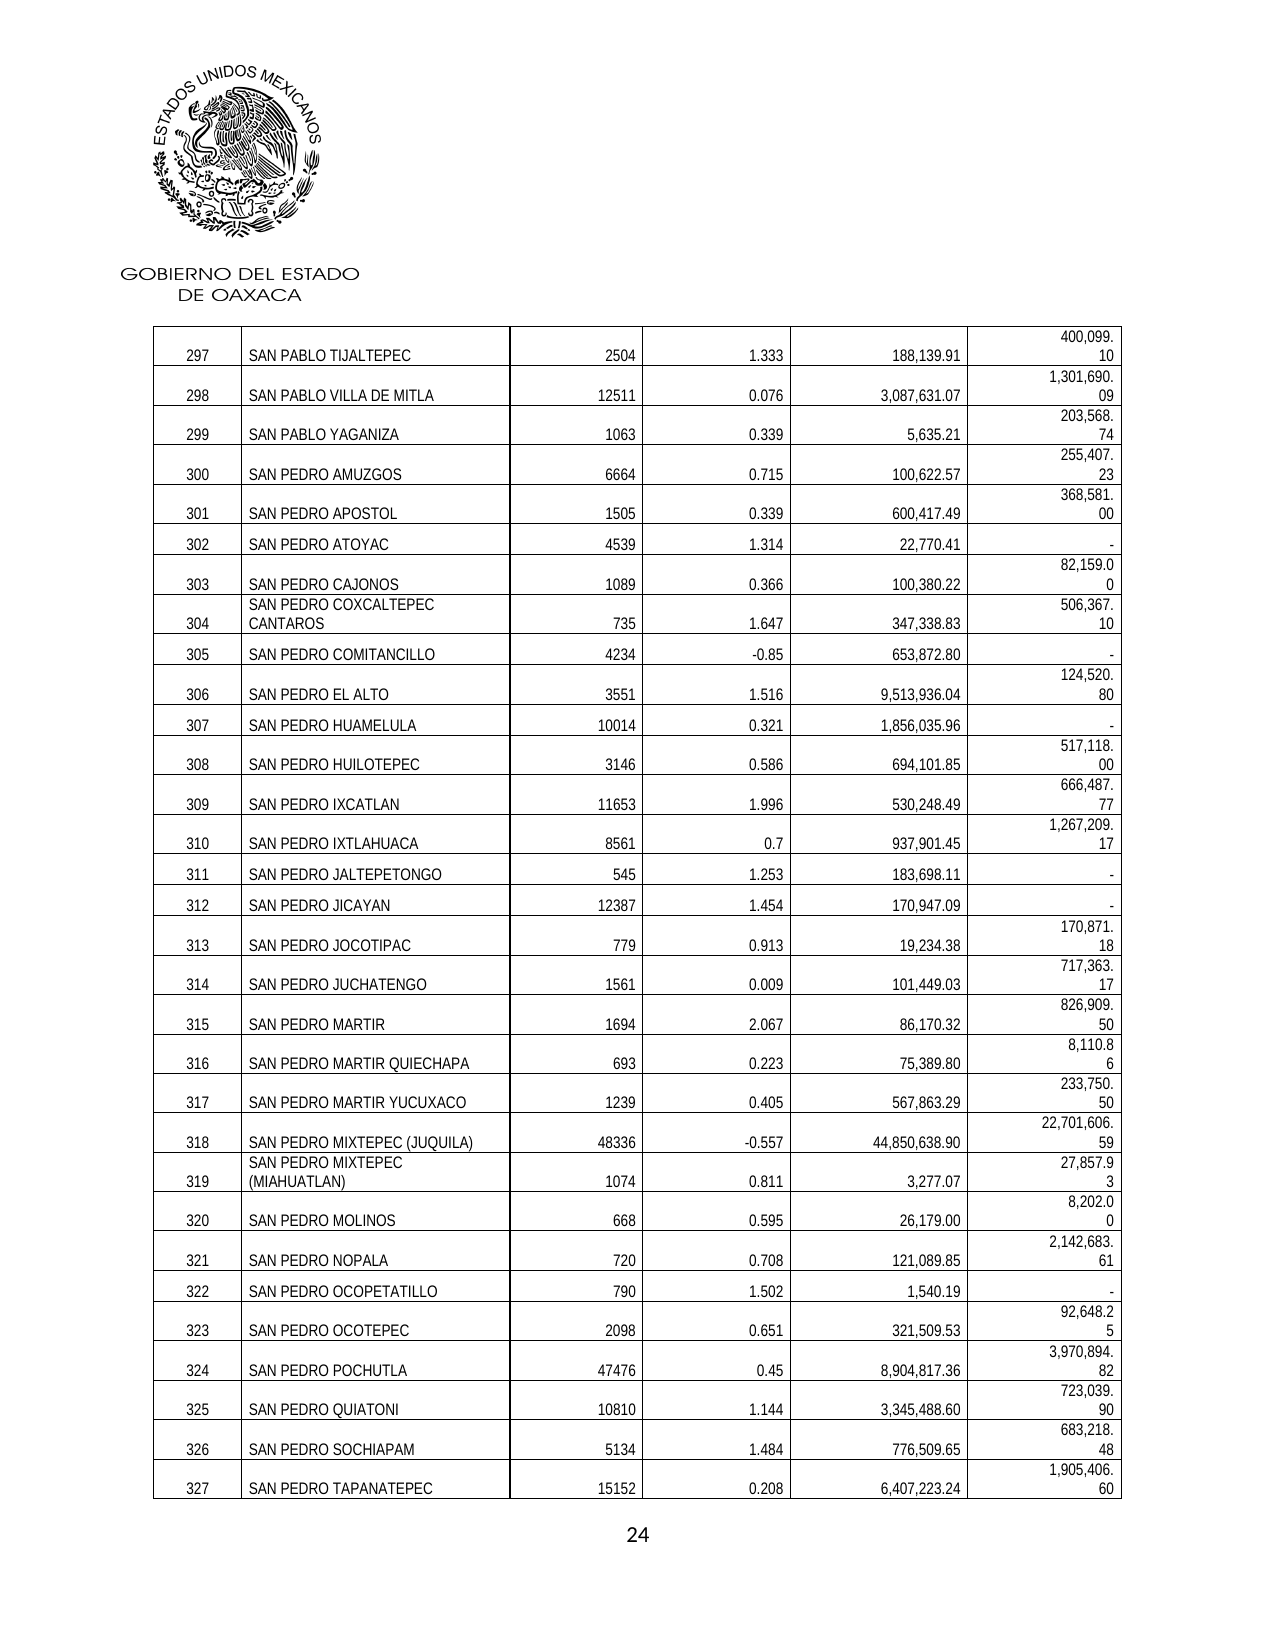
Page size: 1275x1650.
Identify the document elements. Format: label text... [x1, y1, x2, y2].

table_cell 324 [154, 1341, 241, 1380]
table_cell SAN PEDRO MARTIR [242, 995, 509, 1033]
table_cell 298 [154, 366, 241, 405]
table_cell 311 [154, 854, 241, 884]
table_cell SAN PEDRO COMITANCILLO [242, 634, 509, 664]
table_cell 75,389.80 [791, 1035, 967, 1073]
table_cell 321 [154, 1231, 241, 1270]
table_cell - [968, 854, 1121, 884]
table_cell SAN PEDRO SOCHIAPAM [242, 1420, 509, 1458]
table_cell 300 [154, 445, 241, 483]
table_cell 1.647 [643, 595, 790, 633]
table_cell 0.7 [643, 815, 790, 853]
table_cell SAN PABLO VILLA DE MITLA [242, 366, 509, 405]
table_cell - [968, 885, 1121, 915]
table_cell 4539 [511, 524, 642, 554]
table_cell 170,947.09 [791, 885, 967, 915]
table_cell 1.314 [643, 524, 790, 554]
table_cell SAN PEDRO MARTIR YUCUXACO [242, 1074, 509, 1112]
table_cell -0.85 [643, 634, 790, 664]
table_cell 0.009 [643, 956, 790, 994]
table_cell 47476 [511, 1341, 642, 1380]
table_cell 1074 [511, 1153, 642, 1191]
picture [115, 60, 365, 307]
table_cell 314 [154, 956, 241, 994]
table_cell 1.253 [643, 854, 790, 884]
table_cell 22,770.41 [791, 524, 967, 554]
table_cell 27,857.93 [968, 1153, 1121, 1191]
table_cell 0.366 [643, 555, 790, 593]
table_cell 315 [154, 995, 241, 1033]
table_cell 3,087,631.07 [791, 366, 967, 405]
table_cell SAN PEDRO QUIATONI [242, 1381, 509, 1419]
table_cell 0.811 [643, 1153, 790, 1191]
table_cell 86,170.32 [791, 995, 967, 1033]
table_cell -0.557 [643, 1113, 790, 1152]
table_cell 0.708 [643, 1231, 790, 1270]
table_cell 8,202.00 [968, 1192, 1121, 1230]
table_cell SAN PEDRO JALTEPETONGO [242, 854, 509, 884]
table_cell 776,509.65 [791, 1420, 967, 1458]
table_cell 368,581.00 [968, 485, 1121, 523]
table_cell 6,407,223.24 [791, 1460, 967, 1498]
table_cell - [968, 634, 1121, 664]
table_cell 316 [154, 1035, 241, 1073]
table_cell 325 [154, 1381, 241, 1419]
table_cell 1694 [511, 995, 642, 1033]
table_cell 12511 [511, 366, 642, 405]
table_cell 1,540.19 [791, 1271, 967, 1301]
table_cell 517,118.00 [968, 736, 1121, 774]
table_cell 666,487.77 [968, 775, 1121, 813]
table_cell 0.223 [643, 1035, 790, 1073]
table_cell SAN PEDRO EL ALTO [242, 665, 509, 703]
table_cell 92,648.25 [968, 1302, 1121, 1340]
table_cell 1063 [511, 406, 642, 444]
table_cell 8,904,817.36 [791, 1341, 967, 1380]
table_cell 327 [154, 1460, 241, 1498]
table_cell 826,909.50 [968, 995, 1121, 1033]
table_cell 790 [511, 1271, 642, 1301]
table_cell 3,970,894.82 [968, 1341, 1121, 1380]
table_cell 653,872.80 [791, 634, 967, 664]
table_cell SAN PEDRO MIXTEPEC (JUQUILA) [242, 1113, 509, 1152]
table_cell 723,039.90 [968, 1381, 1121, 1419]
table_cell 0.595 [643, 1192, 790, 1230]
table_cell 694,101.85 [791, 736, 967, 774]
table_cell 306 [154, 665, 241, 703]
table_cell 567,863.29 [791, 1074, 967, 1112]
table_cell 735 [511, 595, 642, 633]
table_cell 255,407.23 [968, 445, 1121, 483]
table_cell 312 [154, 885, 241, 915]
table_cell 0.586 [643, 736, 790, 774]
table_cell 1,856,035.96 [791, 705, 967, 735]
table_cell 4234 [511, 634, 642, 664]
table_cell SAN PEDRO MOLINOS [242, 1192, 509, 1230]
table_cell SAN PABLO TIJALTEPEC [242, 327, 509, 365]
table_cell SAN PEDRO JOCOTIPAC [242, 916, 509, 955]
table_cell 320 [154, 1192, 241, 1230]
table_cell 44,850,638.90 [791, 1113, 967, 1152]
table_cell 321,509.53 [791, 1302, 967, 1340]
table_cell 303 [154, 555, 241, 593]
table_cell SAN PEDRO IXCATLAN [242, 775, 509, 813]
table_cell SAN PEDRO COXCALTEPEC CANTAROS [242, 595, 509, 633]
table_cell 0.339 [643, 485, 790, 523]
table_cell 0.208 [643, 1460, 790, 1498]
table_cell SAN PEDRO APOSTOL [242, 485, 509, 523]
table_cell 530,248.49 [791, 775, 967, 813]
table_cell 302 [154, 524, 241, 554]
table_cell 1239 [511, 1074, 642, 1112]
table_cell SAN PEDRO ATOYAC [242, 524, 509, 554]
table_cell 322 [154, 1271, 241, 1301]
table_cell 100,622.57 [791, 445, 967, 483]
table_cell 3,277.07 [791, 1153, 967, 1191]
table_cell 3551 [511, 665, 642, 703]
table_cell - [968, 1271, 1121, 1301]
table_cell 3,345,488.60 [791, 1381, 967, 1419]
table_cell - [968, 524, 1121, 554]
table_cell 22,701,606.59 [968, 1113, 1121, 1152]
table_cell 400,099.10 [968, 327, 1121, 365]
table_cell - [968, 705, 1121, 735]
table_cell SAN PEDRO TAPANATEPEC [242, 1460, 509, 1498]
table_cell 5134 [511, 1420, 642, 1458]
table_cell SAN PEDRO NOPALA [242, 1231, 509, 1270]
table_cell 82,159.00 [968, 555, 1121, 593]
table_cell 668 [511, 1192, 642, 1230]
table_cell 779 [511, 916, 642, 955]
table_cell 203,568.74 [968, 406, 1121, 444]
table_cell 0.076 [643, 366, 790, 405]
table_cell 304 [154, 595, 241, 633]
table_cell 9,513,936.04 [791, 665, 967, 703]
table_cell 10014 [511, 705, 642, 735]
table_cell 101,449.03 [791, 956, 967, 994]
table_cell 1.454 [643, 885, 790, 915]
table_cell 8561 [511, 815, 642, 853]
table_cell 1089 [511, 555, 642, 593]
table_cell 0.715 [643, 445, 790, 483]
table_cell 309 [154, 775, 241, 813]
table_cell 1.484 [643, 1420, 790, 1458]
table_cell SAN PEDRO MARTIR QUIECHAPA [242, 1035, 509, 1073]
table_cell 683,218.48 [968, 1420, 1121, 1458]
table_cell 0.339 [643, 406, 790, 444]
table_cell 506,367.10 [968, 595, 1121, 633]
table_cell SAN PEDRO JICAYAN [242, 885, 509, 915]
table_cell 100,380.22 [791, 555, 967, 593]
table_cell 308 [154, 736, 241, 774]
table_cell 1.996 [643, 775, 790, 813]
table_cell 11653 [511, 775, 642, 813]
table_cell 693 [511, 1035, 642, 1073]
table_cell 307 [154, 705, 241, 735]
table_cell 1.144 [643, 1381, 790, 1419]
table_cell 188,139.91 [791, 327, 967, 365]
table_cell 183,698.11 [791, 854, 967, 884]
table_cell SAN PEDRO MIXTEPEC (MIAHUATLAN) [242, 1153, 509, 1191]
table_cell 1.333 [643, 327, 790, 365]
table_cell 937,901.45 [791, 815, 967, 853]
table_cell 310 [154, 815, 241, 853]
table_cell 5,635.21 [791, 406, 967, 444]
table_cell 0.651 [643, 1302, 790, 1340]
table_cell 124,520.80 [968, 665, 1121, 703]
table_cell 600,417.49 [791, 485, 967, 523]
table_cell 347,338.83 [791, 595, 967, 633]
table_cell 170,871.18 [968, 916, 1121, 955]
table_cell 2.067 [643, 995, 790, 1033]
table_cell 0.45 [643, 1341, 790, 1380]
table_cell 313 [154, 916, 241, 955]
table_cell SAN PEDRO HUILOTEPEC [242, 736, 509, 774]
table_cell 1.516 [643, 665, 790, 703]
table_cell 1.502 [643, 1271, 790, 1301]
table_cell 1505 [511, 485, 642, 523]
table_cell 26,179.00 [791, 1192, 967, 1230]
table_cell 8,110.86 [968, 1035, 1121, 1073]
table_cell 121,089.85 [791, 1231, 967, 1270]
table_cell 326 [154, 1420, 241, 1458]
table_cell SAN PEDRO JUCHATENGO [242, 956, 509, 994]
table_cell 318 [154, 1113, 241, 1152]
table_cell 12387 [511, 885, 642, 915]
table_cell 317 [154, 1074, 241, 1112]
table_cell 0.405 [643, 1074, 790, 1112]
table_cell 6664 [511, 445, 642, 483]
table_cell 1,267,209.17 [968, 815, 1121, 853]
table_cell 10810 [511, 1381, 642, 1419]
table_cell 323 [154, 1302, 241, 1340]
table_cell 545 [511, 854, 642, 884]
table_cell 305 [154, 634, 241, 664]
table_cell 319 [154, 1153, 241, 1191]
table_cell 3146 [511, 736, 642, 774]
table_cell SAN PEDRO OCOPETATILLO [242, 1271, 509, 1301]
table_cell 1561 [511, 956, 642, 994]
table_cell 720 [511, 1231, 642, 1270]
table_cell 0.913 [643, 916, 790, 955]
table_cell 0.321 [643, 705, 790, 735]
table_cell SAN PEDRO HUAMELULA [242, 705, 509, 735]
table_cell 15152 [511, 1460, 642, 1498]
table_cell 299 [154, 406, 241, 444]
table_cell 717,363.17 [968, 956, 1121, 994]
table_cell SAN PEDRO POCHUTLA [242, 1341, 509, 1380]
table_cell SAN PEDRO IXTLAHUACA [242, 815, 509, 853]
table_cell 2098 [511, 1302, 642, 1340]
table_cell 19,234.38 [791, 916, 967, 955]
table_cell 1,905,406.60 [968, 1460, 1121, 1498]
table_cell 297 [154, 327, 241, 365]
table_cell SAN PEDRO OCOTEPEC [242, 1302, 509, 1340]
table_cell 2504 [511, 327, 642, 365]
table_cell 233,750.50 [968, 1074, 1121, 1112]
table_cell 301 [154, 485, 241, 523]
table_cell 1,301,690.09 [968, 366, 1121, 405]
table_cell SAN PABLO YAGANIZA [242, 406, 509, 444]
table_cell 2,142,683.61 [968, 1231, 1121, 1270]
table_cell SAN PEDRO AMUZGOS [242, 445, 509, 483]
table_cell SAN PEDRO CAJONOS [242, 555, 509, 593]
table_cell 48336 [511, 1113, 642, 1152]
